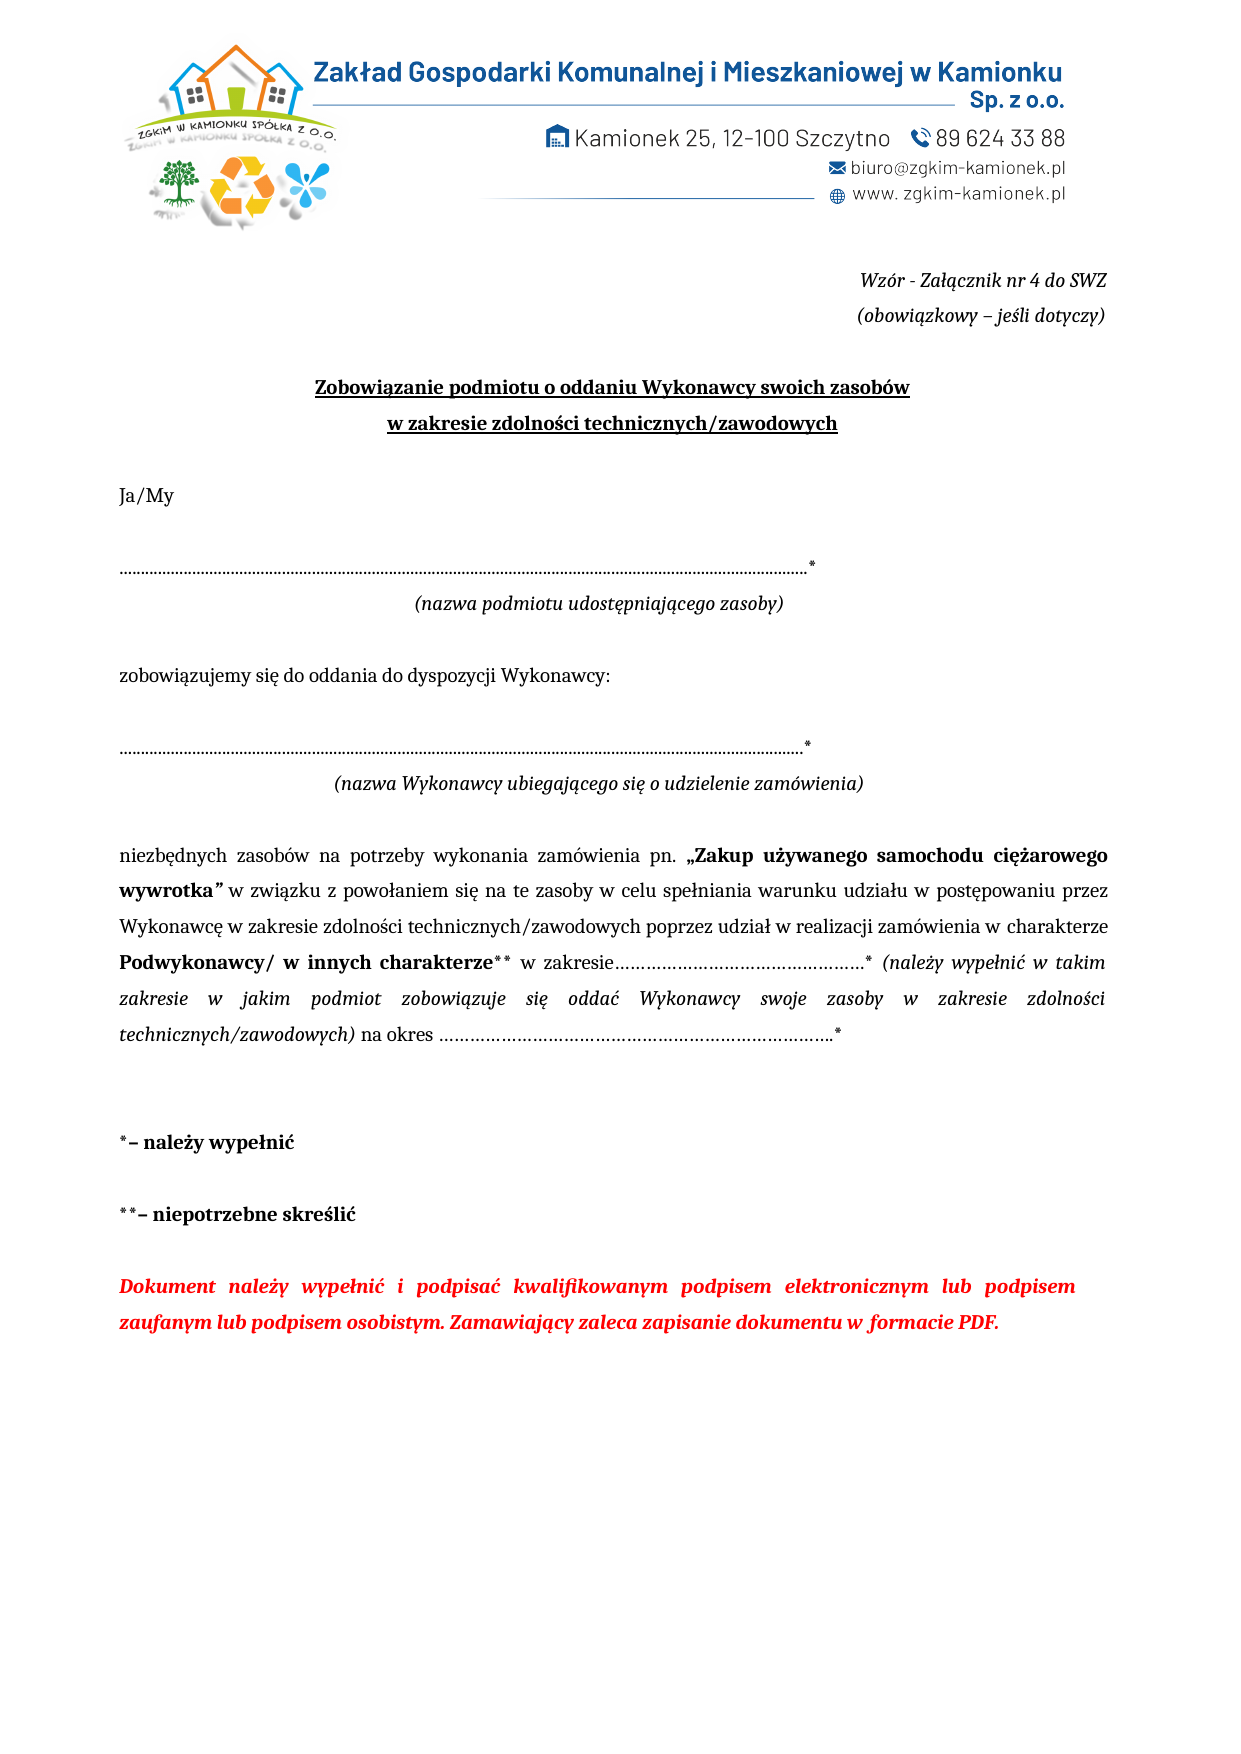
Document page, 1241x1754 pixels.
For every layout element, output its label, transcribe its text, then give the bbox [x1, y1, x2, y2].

text niezbędnych zasobów na potrzeby wykonania zamówienia pn. „Zakup używanego samochodu ciężarowego wywrotka” w związku z powołaniem się na te zasoby w celu spełniania warunku udziału w postępowaniu przez Wykonawcę w zakresie zdolności technicznych/zawodowych poprzez udział w realizacji zamówienia w charakterze Podwykonawcy/ w innych charakterze** w zakresie…………………………………………* (należy wypełnić w takim zakresie w jakim podmiot zobowiązuje się oddać Wykonawcy swoje zasoby w zakresie zdolności technicznych/zawodowych) na okres ………………………………………………………………….* [119, 843, 1108, 1047]
text (nazwa Wykonawcy ubiegającego się o udzielenie zamówienia) [119, 771, 1081, 795]
text Zobowiązanie podmiotu o oddaniu Wykonawcy swoich zasobów [119, 376, 1106, 400]
text .................................................................................................................................................................* [119, 556, 1108, 580]
text zobowiązujemy się do oddania do dyspozycji Wykonawcy: [119, 663, 1108, 687]
text **– niepotrzebne skreślić [119, 1203, 1108, 1227]
text (obowiązkowy – jeśli dotyczy) [119, 304, 1108, 328]
picture [103, 24, 1107, 257]
text Dokument należy wypełnić i podpisać kwalifikowanym podpisem elektronicznym lub podpisem zaufanym lub podpisem osobistym. Zamawiający zaleca zapisanie dokumentu w formacie PDF. [119, 1274, 1079, 1334]
text Wzór - Załącznik nr 4 do SWZ [119, 118, 1108, 292]
text (nazwa podmiotu udostępniającego zasoby) [119, 592, 1081, 616]
text *– należy wypełnić [119, 1131, 1108, 1155]
text w zakresie zdolności technicznych/zawodowych [119, 412, 1106, 436]
text ................................................................................................................................................................* [119, 735, 1108, 759]
text Ja/My [119, 484, 1108, 508]
